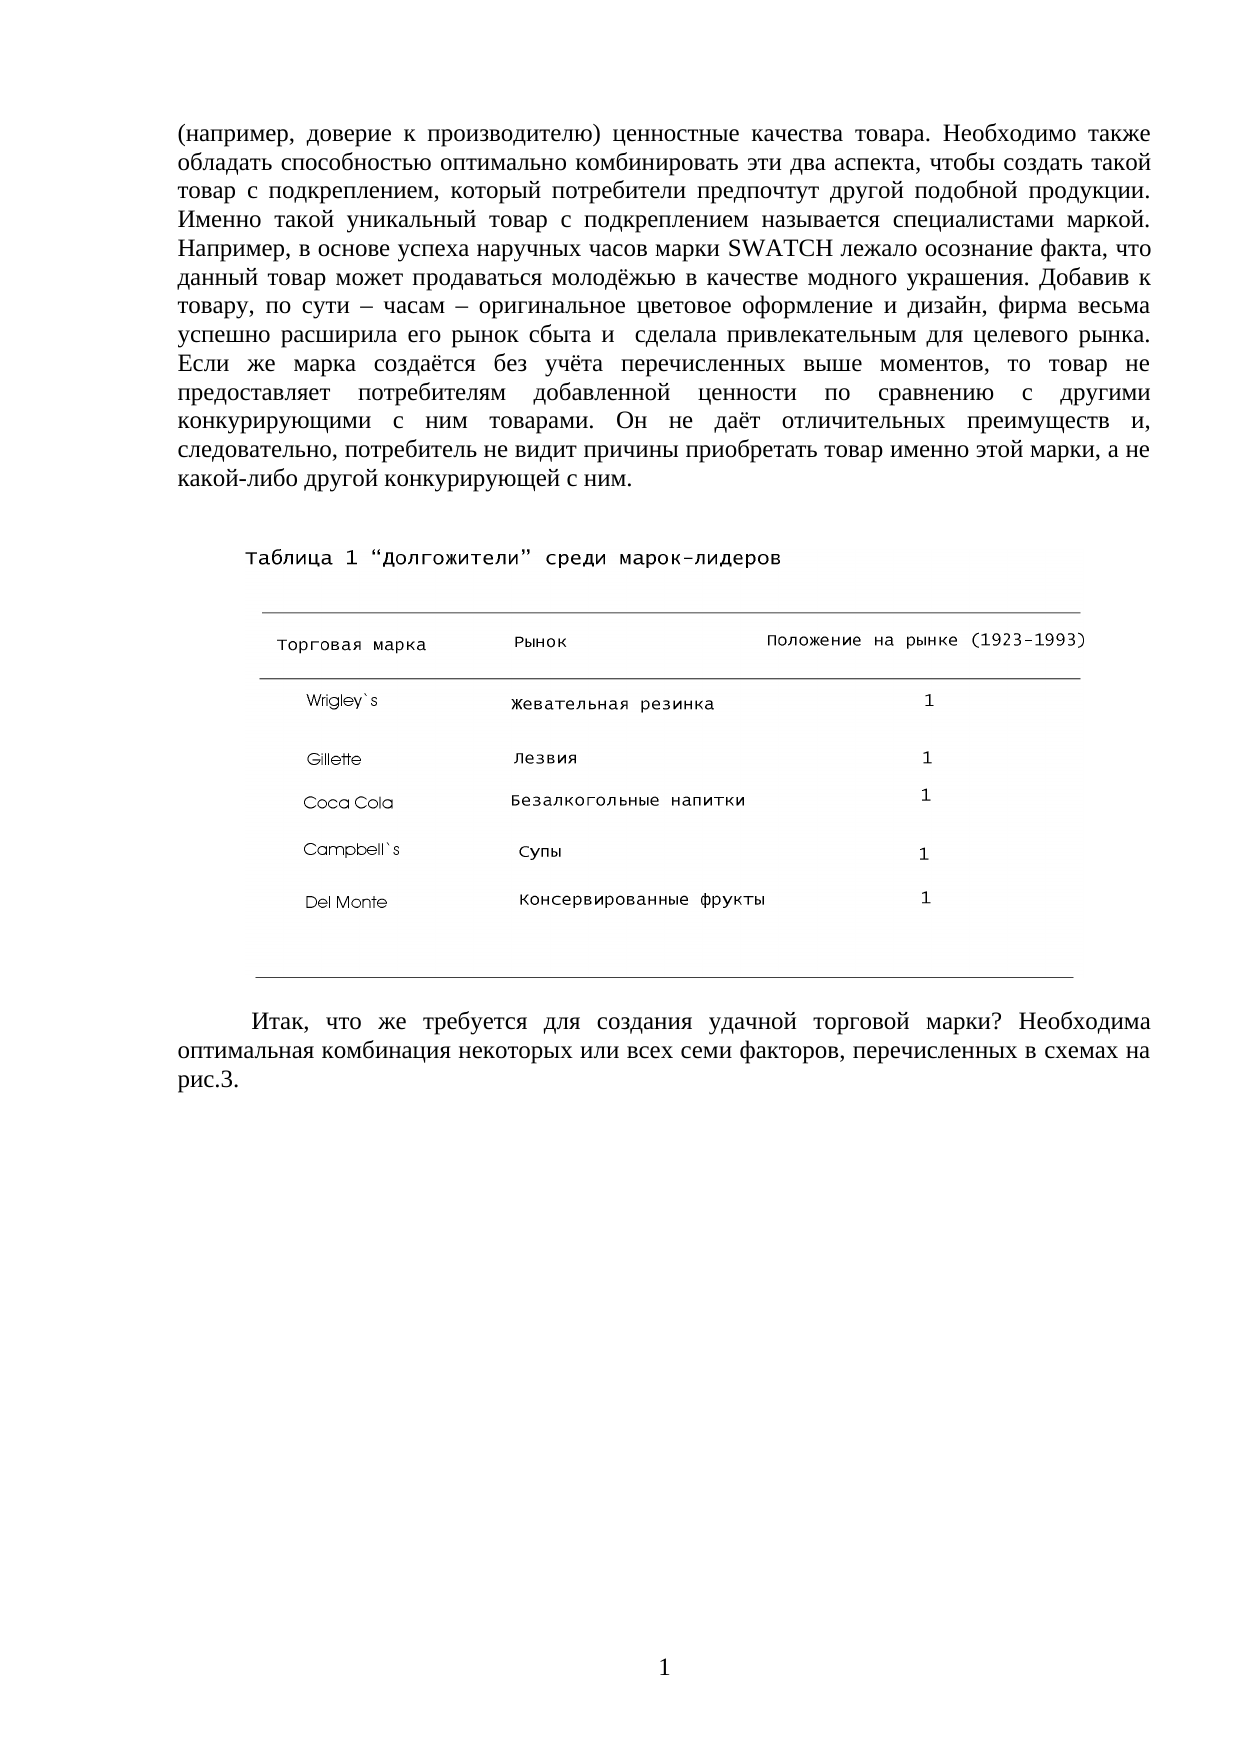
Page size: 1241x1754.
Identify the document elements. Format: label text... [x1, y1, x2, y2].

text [177, 118, 1152, 492]
picture [245, 549, 1084, 978]
text Итак, что же требуется для создания удачной торговой марки? Необходима оптимальная комбинация некоторых или всех семи факторов, перечисленных в схемах на рис.3. [177, 1006, 1152, 1093]
